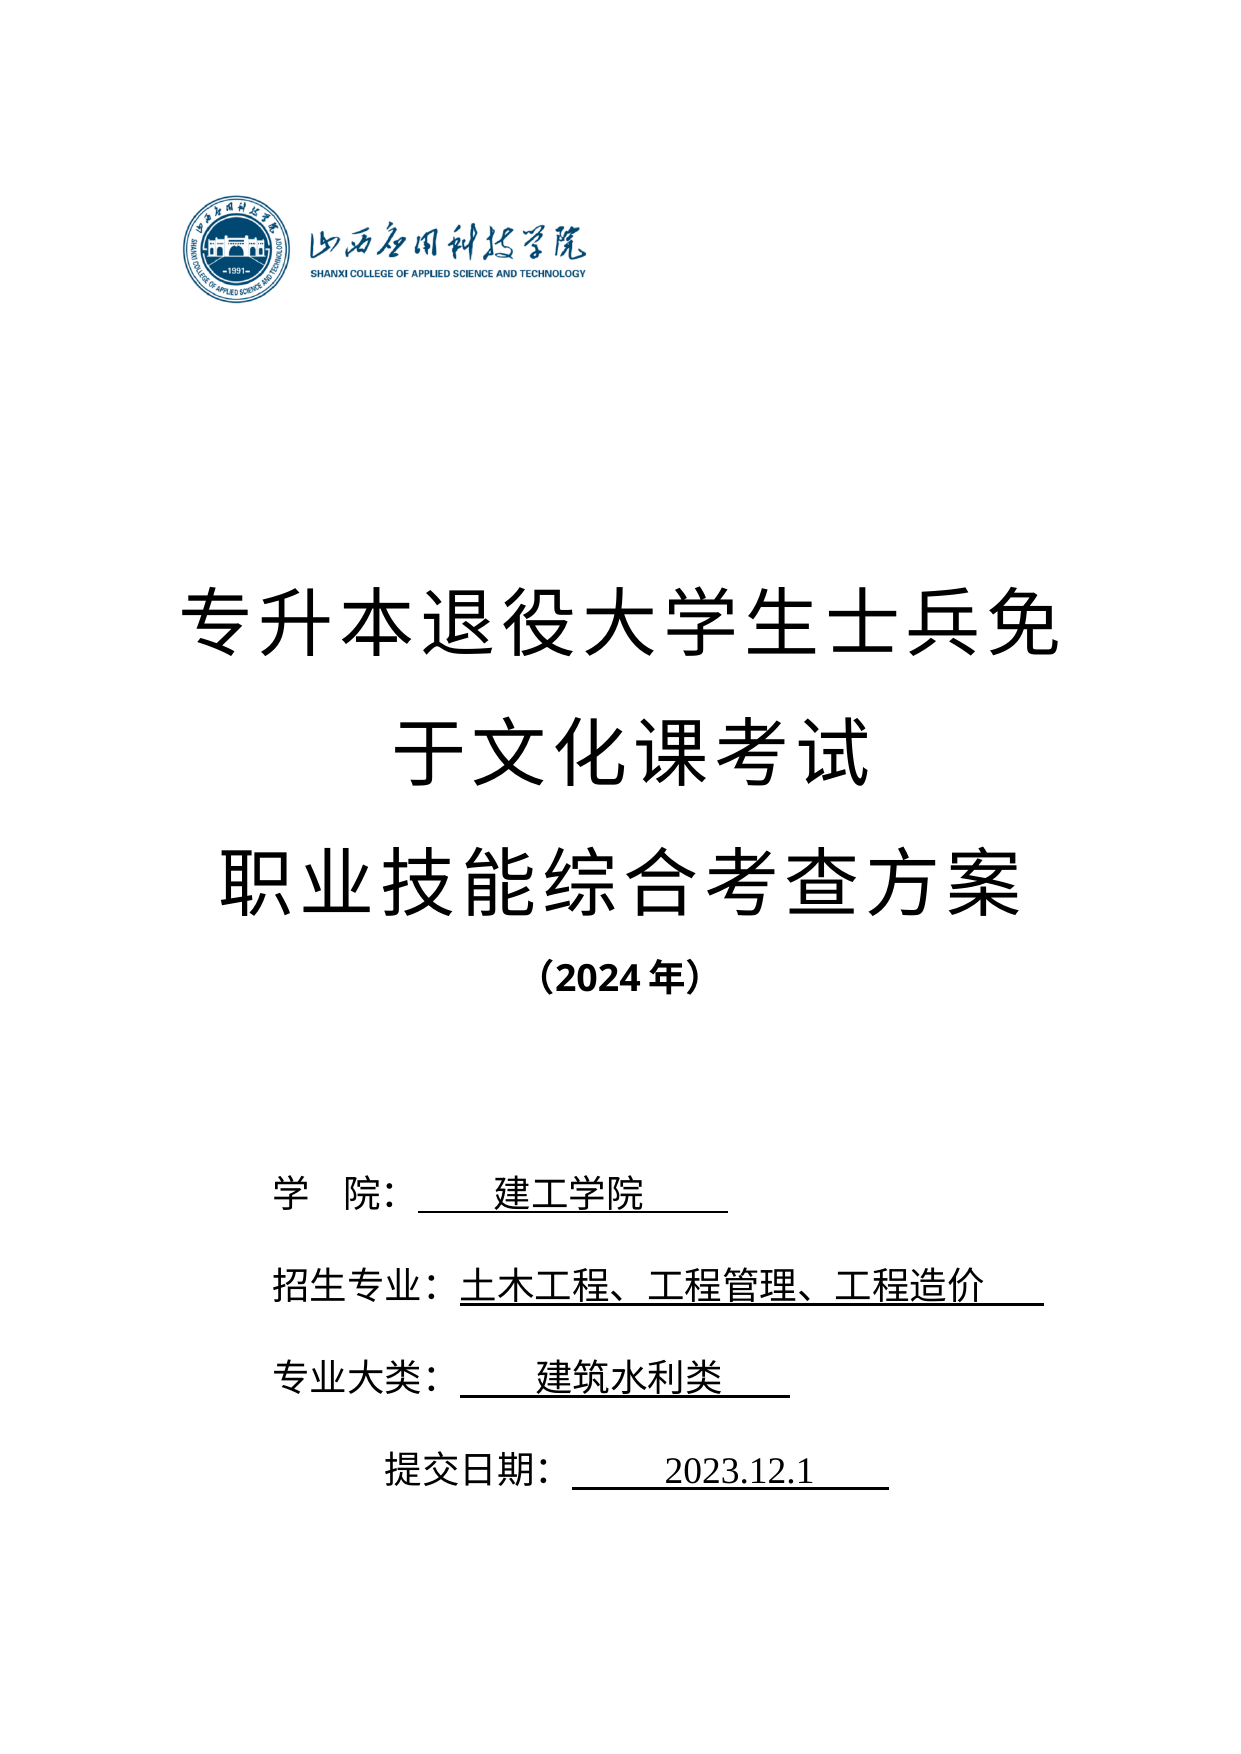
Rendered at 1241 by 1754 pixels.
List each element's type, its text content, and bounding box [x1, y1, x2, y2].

text 职业技能综合考查方案 [159, 812, 1081, 942]
text （2024年） [159, 942, 1081, 1007]
text 专升本退役大学生士兵免于文化课考试 [159, 552, 1081, 812]
text 专业大类： 建筑水利类 [159, 1343, 1081, 1408]
text 提交日期： 2023.12.1 [159, 1435, 1081, 1500]
text 学 院： 建工学院 [159, 1159, 1081, 1224]
text 招生专业：土木工程、工程管理、工程造价 [159, 1251, 1081, 1316]
picture [181, 194, 589, 304]
